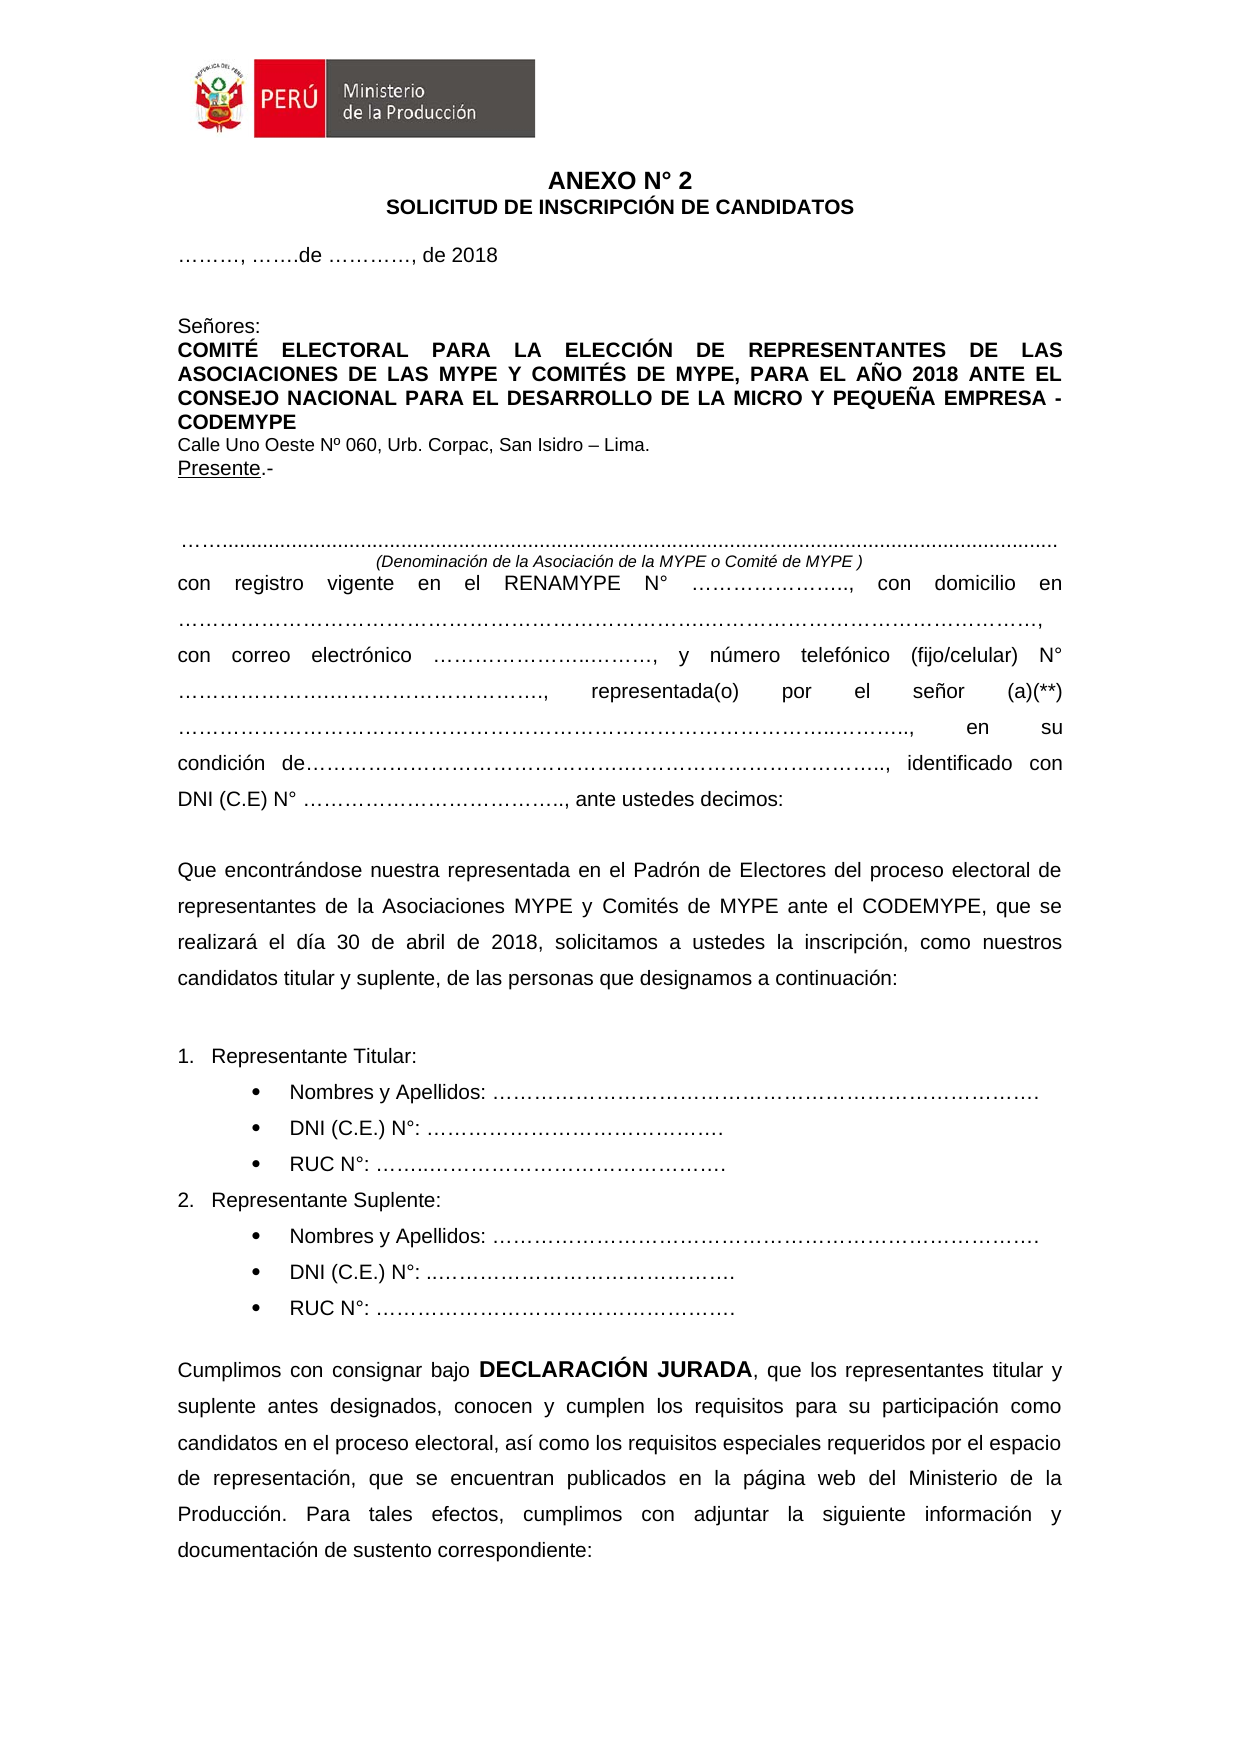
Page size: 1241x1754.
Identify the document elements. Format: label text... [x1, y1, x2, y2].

text ………, …….de …………, de 2018 [177, 242, 1063, 266]
text con registro vigente en el RENAMYPE N° ………………….., con domicilio en ………………………………………………………………….…………………………………………, con correo electrónico …………………..………, y número telefónico (fijo/celular) N° ………………….…………………………., representada(o) por el señor (a)(**) …………………………………………………………………………………..……….., en su condición de……………………………………….……………………………….., identificado con DNI (C.E) N° ……………………………….., ante ustedes decimos: [177, 571, 1063, 810]
text Presente.- [177, 456, 1063, 480]
list RUC N°: ……………………………………………. [252, 1296, 1063, 1320]
text …….................................................................................................................................................(Denominación de la Asociación de la MYPE o Comité de MYPE ) [177, 528, 1063, 571]
list DNI (C.E.) N°: ..……………………………………. [252, 1260, 1063, 1284]
list Nombres y Apellidos: ……………………………………………………………………. [252, 1224, 1063, 1248]
list Representante Suplente: [177, 1188, 1063, 1212]
list RUC N°: ……..……………………………………. [252, 1152, 1063, 1176]
picture [177, 59, 536, 138]
text COMITÉ ELECTORAL PARA LA ELECCIÓN DE REPRESENTANTES DE LAS ASOCIACIONES DE LAS MYPE Y COMITÉS DE MYPE, PARA EL AÑO 2018 ANTE EL CONSEJO NACIONAL PARA EL DESARROLLO DE LA MICRO Y PEQUEÑA EMPRESA - CODEMYPE [177, 338, 1063, 434]
text Cumplimos con consignar bajo DECLARACIÓN JURADA, que los representantes titular y suplente antes designados, conocen y cumplen los requisitos para su participación como candidatos en el proceso electoral, así como los requisitos especiales requeridos por el espacio de representación, que se encuentran publicados en la página web del Ministerio de la Producción. Para tales efectos, cumplimos con adjuntar la siguiente información y documentación de sustento correspondiente: [177, 1356, 1063, 1562]
list DNI (C.E.) N°: ……………………………………. [252, 1116, 1063, 1140]
text SOLICITUD DE INSCRIPCIÓN DE CANDIDATOS [177, 194, 1063, 218]
text ANEXO N° 2 [177, 166, 1063, 194]
list Nombres y Apellidos: ……………………………………………………………………. [252, 1080, 1063, 1104]
list Representante Titular: [177, 1044, 1063, 1068]
text Señores: [177, 314, 1063, 338]
text Que encontrándose nuestra representada en el Padrón de Electores del proceso electoral de representantes de la Asociaciones MYPE y Comités de MYPE ante el CODEMYPE, que se realizará el día 30 de abril de 2018, solicitamos a ustedes la inscripción, como nuestros candidatos titular y suplente, de las personas que designamos a continuación: [177, 858, 1063, 990]
text Calle Uno Oeste Nº 060, Urb. Corpac, San Isidro – Lima. [177, 434, 1063, 456]
